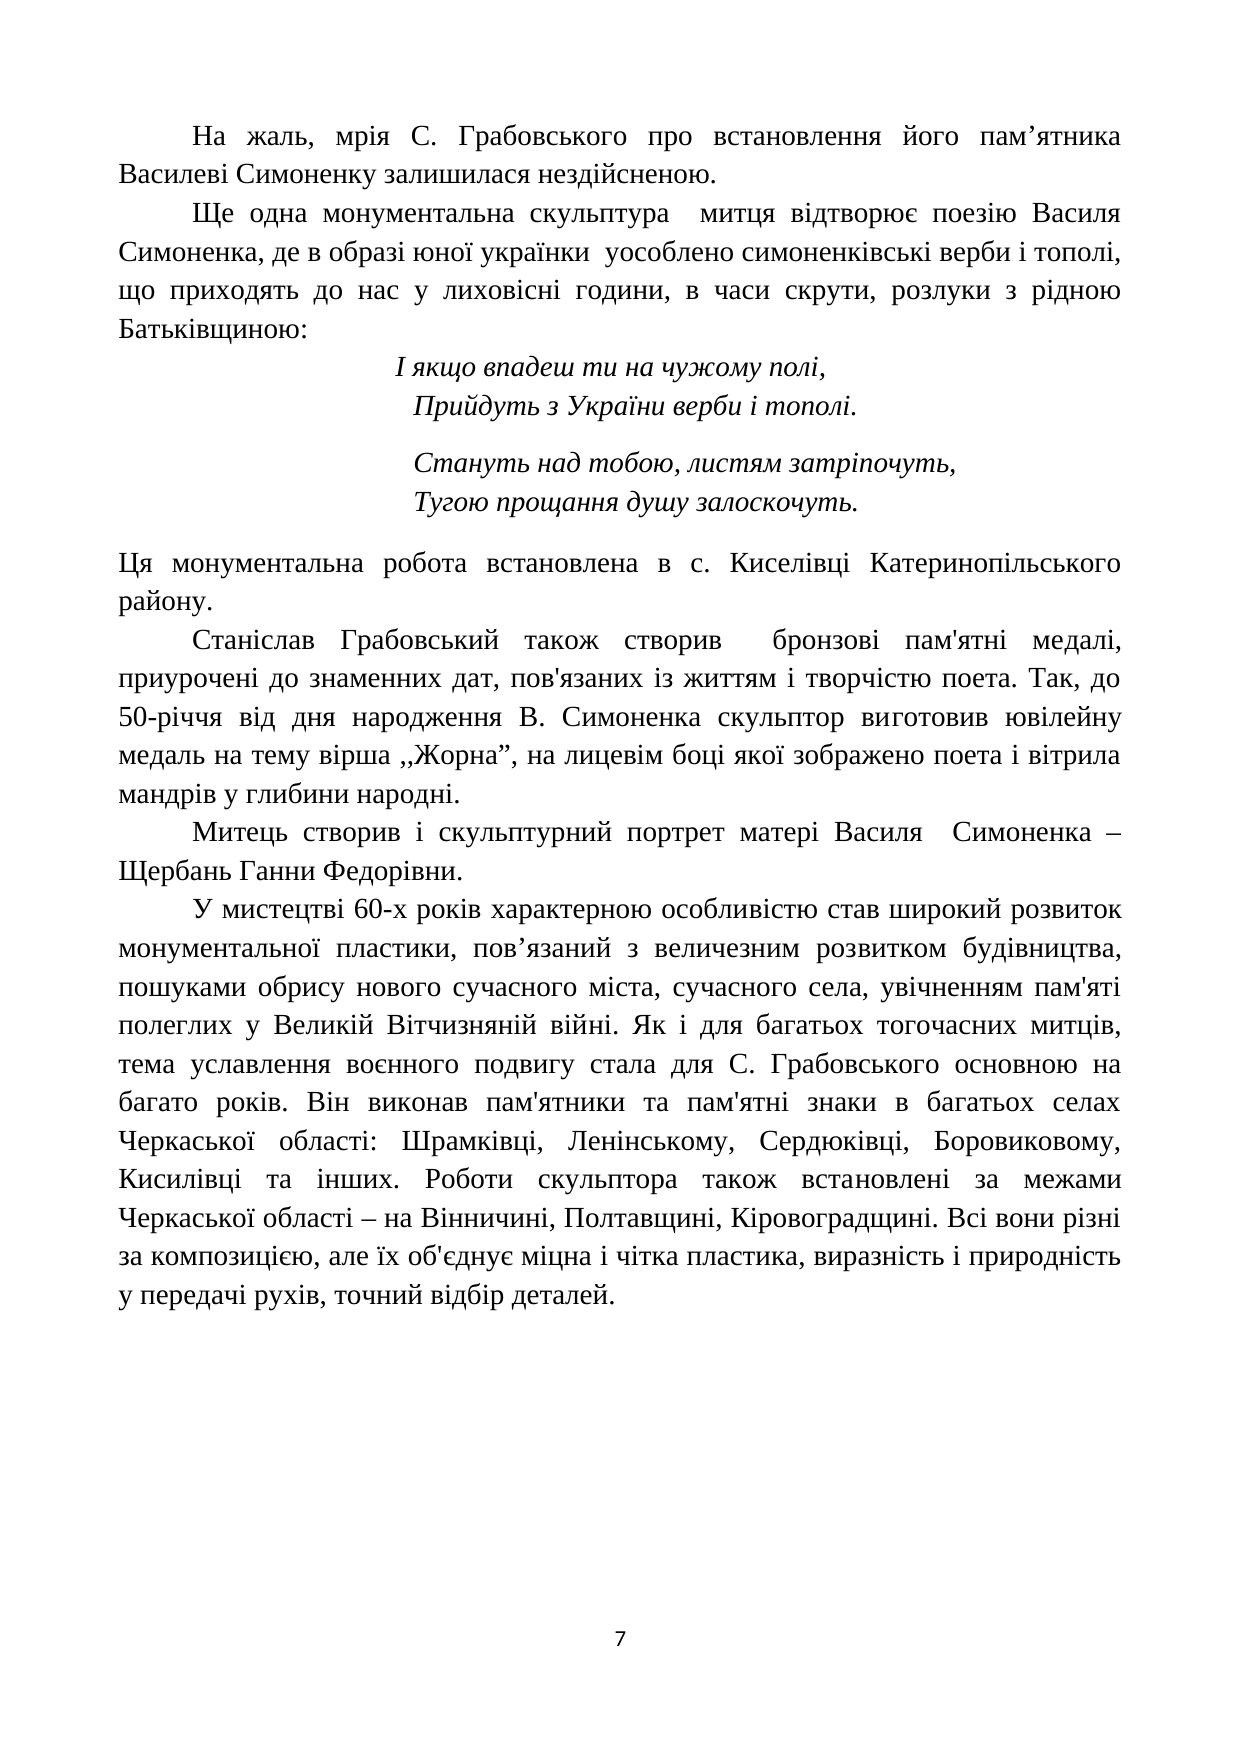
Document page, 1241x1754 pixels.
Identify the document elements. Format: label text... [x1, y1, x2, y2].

text Ще одна монументальна скульптура митця відтворює поезію Василя Симоненка, де в образі юної українки уособлено симоненківські верби і тополі, що приходять до нас у лиховісні години, в часи скрути, розлуки з рідною Батьківщиною: [118, 195, 1122, 344]
text На жаль, мрія С. Грабовського про встановлення його пам’ятника Василеві Симоненку залишилася нездійсненою. [118, 118, 1122, 190]
text У мистецтві 60-х років характерною особливістю став широкий розвиток монументальної пластики, пов’язаний з величезним розвитком будівництва, пошуками обрису нового сучасного міста, сучасного села, увічненням пам'яті полеглих у Великій Вітчизняній війні. Як і для багатьох тогочасних митців, тема уславлення воєнного подвигу стала для С. Грабовського основною на багато років. Він виконав пам'ятники та пам'ятні знаки в багатьох селах Черкаської області: Шрамківці, Ленінському, Сердюківці, Боровиковому, Кисилівці та інших. Роботи скульптора також встановлені за межами Черкаської області – на Вінничині, Полтавщині, Кіровоградщині. Всі вони різні за композицією, але їх об'єднує міцна і чітка пластика, виразність і природність у передачі рухів, точний відбір деталей. [118, 892, 1122, 1311]
text Ця монументальна робота встановлена в с. Киселівці Катеринопільського району. [118, 545, 1122, 617]
text Прийдуть з України верби і тополі. [413, 388, 1122, 421]
text Тугою прощання душу залоскочуть. [413, 484, 1122, 518]
text Станіслав Грабовський також створив бронзові пам'ятні медалі, приурочені до знаменних дат, пов'язаних із життям і творчістю поета. Так, до 50-річчя від дня народження В. Симоненка скульптор виготовив ювілейну медаль на тему вірша ,,Жорна”, на лицевім боці якої зображено поета і вітрила мандрів у глибини народні. [118, 622, 1122, 809]
text І якщо впадеш ти на чужому полі, [118, 349, 1122, 383]
text Стануть над тобою, листям затріпочуть, [413, 446, 1122, 479]
text Митець створив і скульптурний портрет матері Василя Симоненка – Щербань Ганни Федорівни. [118, 814, 1122, 887]
